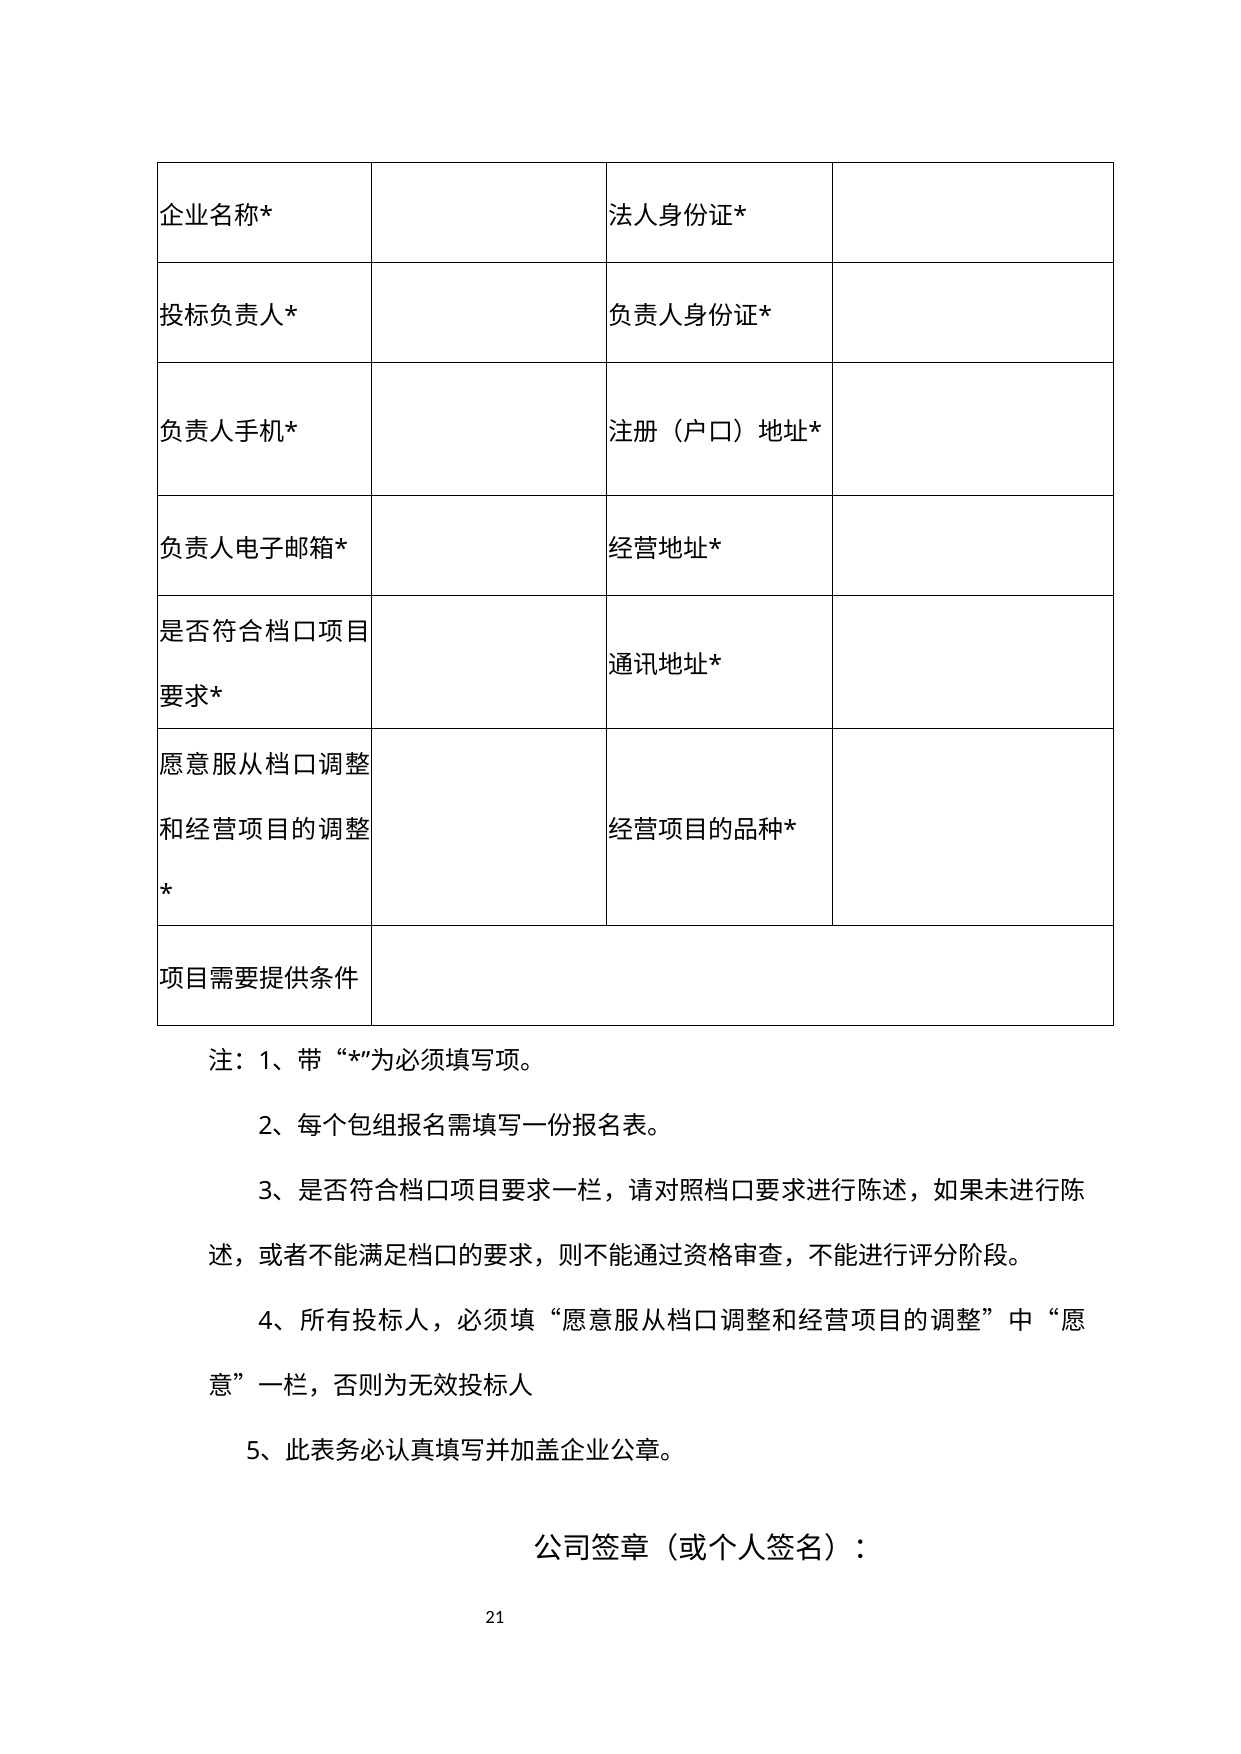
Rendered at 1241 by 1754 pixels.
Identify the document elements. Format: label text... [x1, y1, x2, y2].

text 公司签章（或个人签名）： [183, 1514, 1000, 1579]
table_cell [372, 496, 606, 595]
table_cell 投标负责人* [158, 263, 371, 362]
table_cell 负责人手机* [158, 363, 371, 495]
table_header 企业名称* [158, 163, 371, 262]
table_header 法人身份证* [607, 163, 832, 262]
table_cell [833, 263, 1113, 362]
table_cell [372, 729, 606, 925]
table_cell [372, 263, 606, 362]
table_header [372, 163, 606, 262]
text 注：1、带“*”为必须填写项。 [183, 1026, 1087, 1091]
table_cell 经营地址* [607, 496, 832, 595]
table_cell 是否符合档口项目要求* [158, 596, 371, 727]
text 5、此表务必认真填写并加盖企业公章。 [183, 1416, 1087, 1481]
table_cell [833, 363, 1113, 495]
table_cell [833, 496, 1113, 595]
table_cell 注册（户口）地址* [607, 363, 832, 495]
table_cell 通讯地址* [607, 596, 832, 727]
table_cell 愿意服从档口调整和经营项目的调整* [158, 729, 371, 925]
table_cell [372, 596, 606, 727]
table_cell [833, 596, 1113, 727]
table_cell [372, 363, 606, 495]
table_cell 经营项目的品种* [607, 729, 832, 925]
text 4、所有投标人，必须填“愿意服从档口调整和经营项目的调整”中“愿意”一栏，否则为无效投标人 [208, 1286, 1087, 1416]
text 2、每个包组报名需填写一份报名表。 [183, 1091, 1087, 1156]
table_header [833, 163, 1113, 262]
table_cell [372, 926, 1113, 1025]
text 3、是否符合档口项目要求一栏，请对照档口要求进行陈述，如果未进行陈述，或者不能满足档口的要求，则不能通过资格审查，不能进行评分阶段。 [208, 1156, 1087, 1286]
table_cell 负责人身份证* [607, 263, 832, 362]
table_cell 项目需要提供条件 [158, 926, 371, 1025]
table_cell [833, 729, 1113, 925]
table_cell 负责人电子邮箱* [158, 496, 371, 595]
